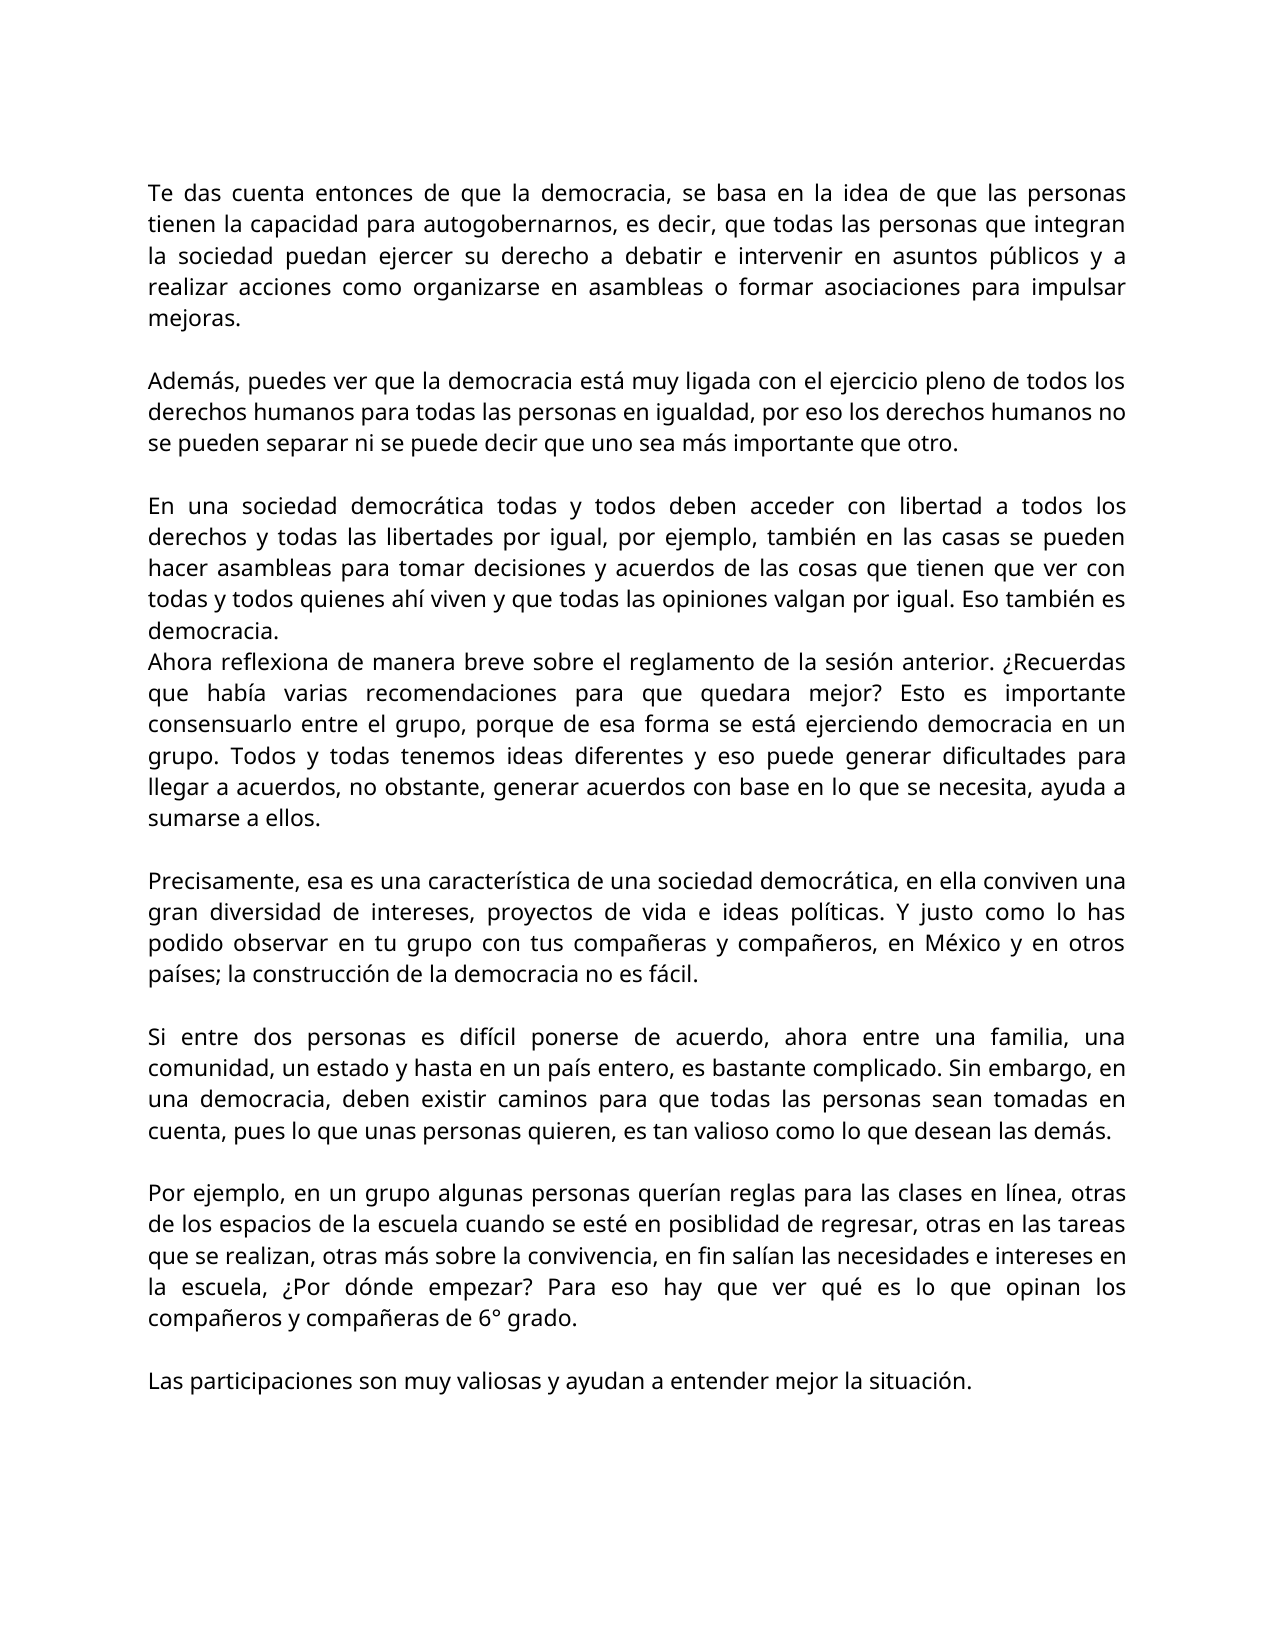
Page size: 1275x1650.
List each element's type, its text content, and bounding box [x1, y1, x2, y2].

text Te das cuenta entonces de que la democracia, se basa en la idea de que las personas tienen la capacidad para autogobernarnos, es decir, que todas las personas que integran la sociedad puedan ejercer su derecho a debatir e intervenir en asuntos públicos y a realizar acciones como organizarse en asambleas o formar asociaciones para impulsar mejoras. [148, 177, 1127, 333]
text En una sociedad democrática todas y todos deben acceder con libertad a todos los derechos y todas las libertades por igual, por ejemplo, también en las casas se pueden hacer asambleas para tomar decisiones y acuerdos de las cosas que tienen que ver con todas y todos quienes ahí viven y que todas las opiniones valgan por igual. Eso también es democracia. [148, 490, 1127, 646]
text Si entre dos personas es difícil ponerse de acuerdo, ahora entre una familia, una comunidad, un estado y hasta en un país entero, es bastante complicado. Sin embargo, en una democracia, deben existir caminos para que todas las personas sean tomadas en cuenta, pues lo que unas personas quieren, es tan valioso como lo que desean las demás. [148, 1021, 1127, 1146]
text Precisamente, esa es una característica de una sociedad democrática, en ella conviven una gran diversidad de intereses, proyectos de vida e ideas políticas. Y justo como lo has podido observar en tu grupo con tus compañeras y compañeros, en México y en otros países; la construcción de la democracia no es fácil. [148, 865, 1127, 990]
text Por ejemplo, en un grupo algunas personas querían reglas para las clases en línea, otras de los espacios de la escuela cuando se esté en posiblidad de regresar, otras en las tareas que se realizan, otras más sobre la convivencia, en fin salían las necesidades e intereses en la escuela, ¿Por dónde empezar? Para eso hay que ver qué es lo que opinan los compañeros y compañeras de 6° grado. [148, 1177, 1127, 1333]
text Las participaciones son muy valiosas y ayudan a entender mejor la situación. [148, 1365, 1127, 1396]
text Además, puedes ver que la democracia está muy ligada con el ejercicio pleno de todos los derechos humanos para todas las personas en igualdad, por eso los derechos humanos no se pueden separar ni se puede decir que uno sea más importante que otro. [148, 365, 1127, 458]
text Ahora reflexiona de manera breve sobre el reglamento de la sesión anterior. ¿Recuerdas que había varias recomendaciones para que quedara mejor? Esto es importante consensuarlo entre el grupo, porque de esa forma se está ejerciendo democracia en un grupo. Todos y todas tenemos ideas diferentes y eso puede generar dificultades para llegar a acuerdos, no obstante, generar acuerdos con base en lo que se necesita, ayuda a sumarse a ellos. [148, 646, 1127, 833]
